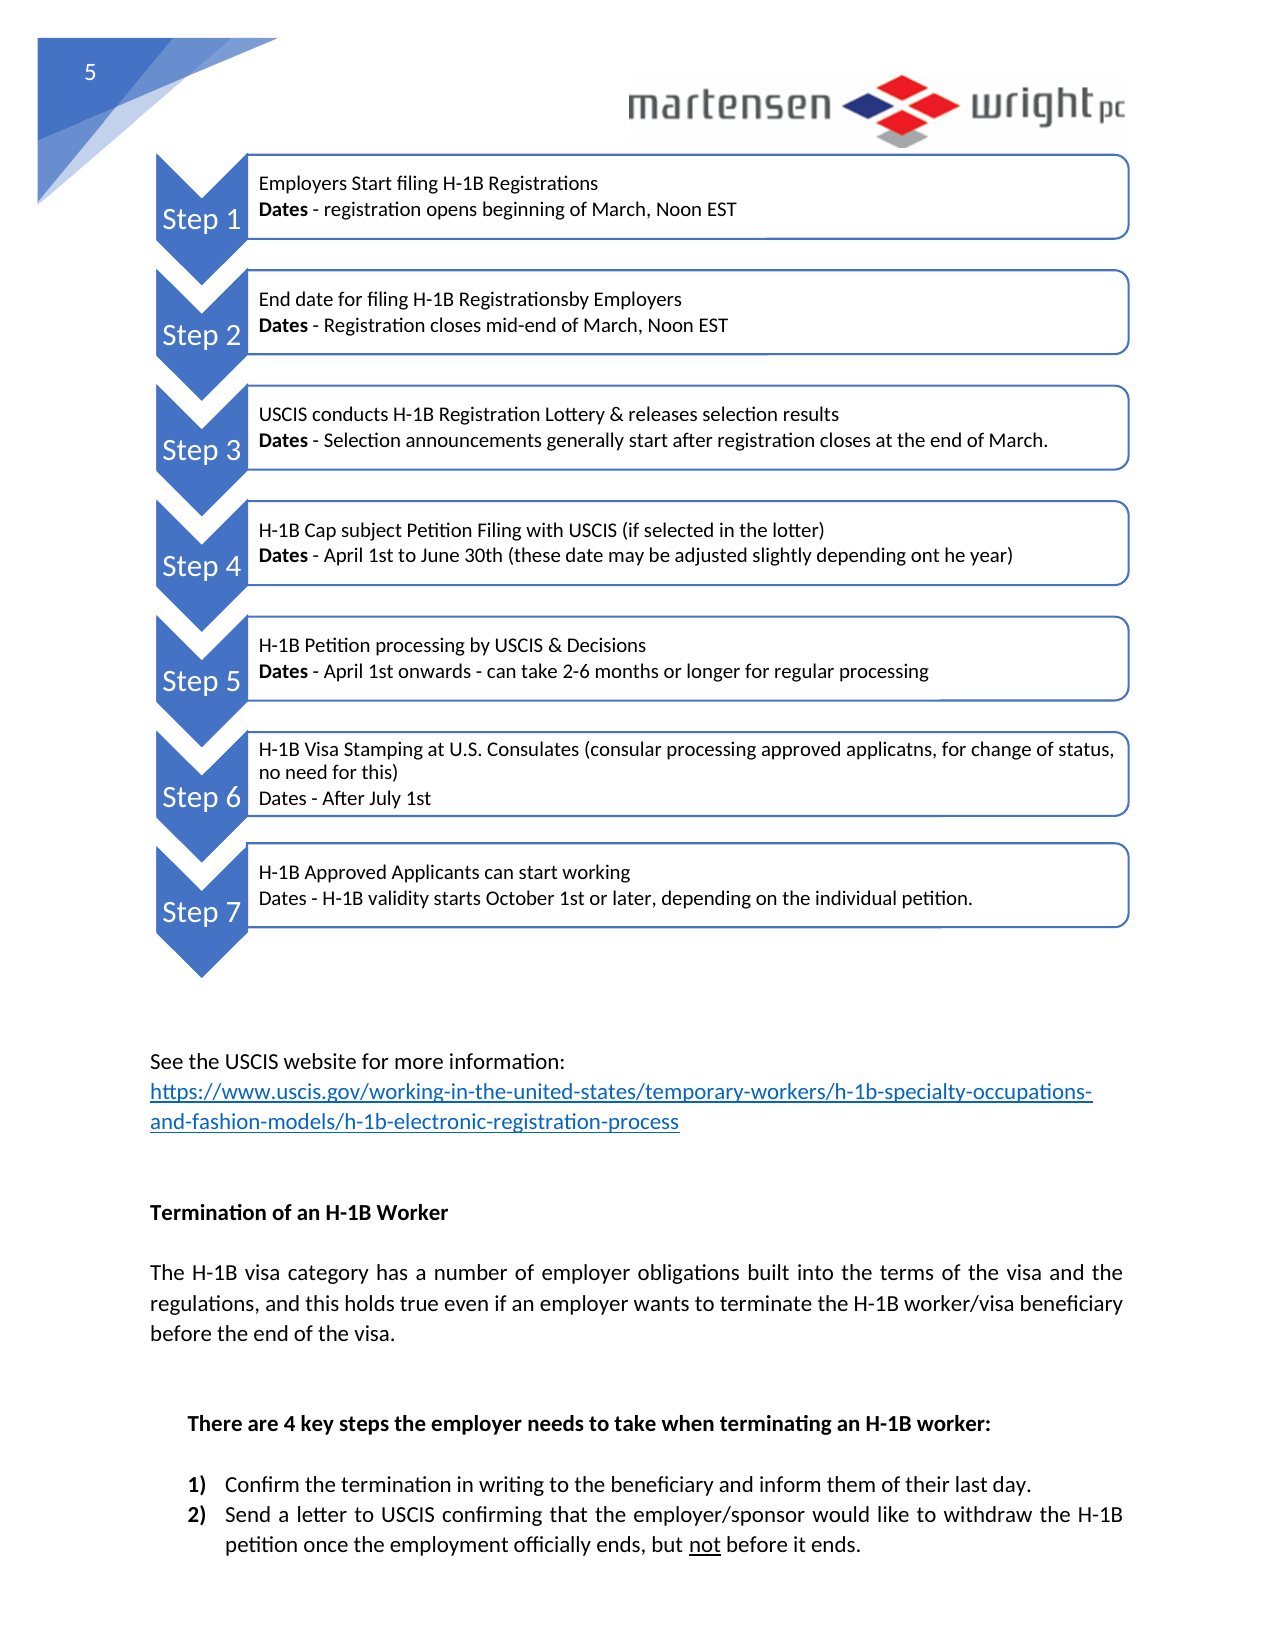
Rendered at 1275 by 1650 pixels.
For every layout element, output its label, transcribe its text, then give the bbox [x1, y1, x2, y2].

text There are 4 key steps the employer needs to take when terminating an H-1B worker: [150, 1409, 1125, 1438]
text https://www.uscis.gov/working-in-the-united-states/temporary-workers/h-1b-specialty-occupations-and-fashion-models/h-1b-electronic-registration-process [150, 1077, 1125, 1136]
picture [37, 37, 279, 206]
picture [629, 75, 1125, 148]
text The H-1B visa category has a number of employer obligations built into the terms of the visa and the regulations, and this holds true even if an employer wants to terminate the H-1B worker/visa beneficiary before the end of the visa. [150, 1258, 1125, 1347]
list Send a letter to USCIS confirming that the employer/sponsor would like to withdraw the H-1B petition once the employment officially ends, but not before it ends. [187, 1500, 1125, 1558]
text See the USCIS website for more information: [150, 1047, 1125, 1075]
text Termination of an H-1B Worker [150, 1198, 1125, 1226]
list Confirm the termination in writing to the beneficiary and inform them of their last day. [187, 1470, 1125, 1498]
